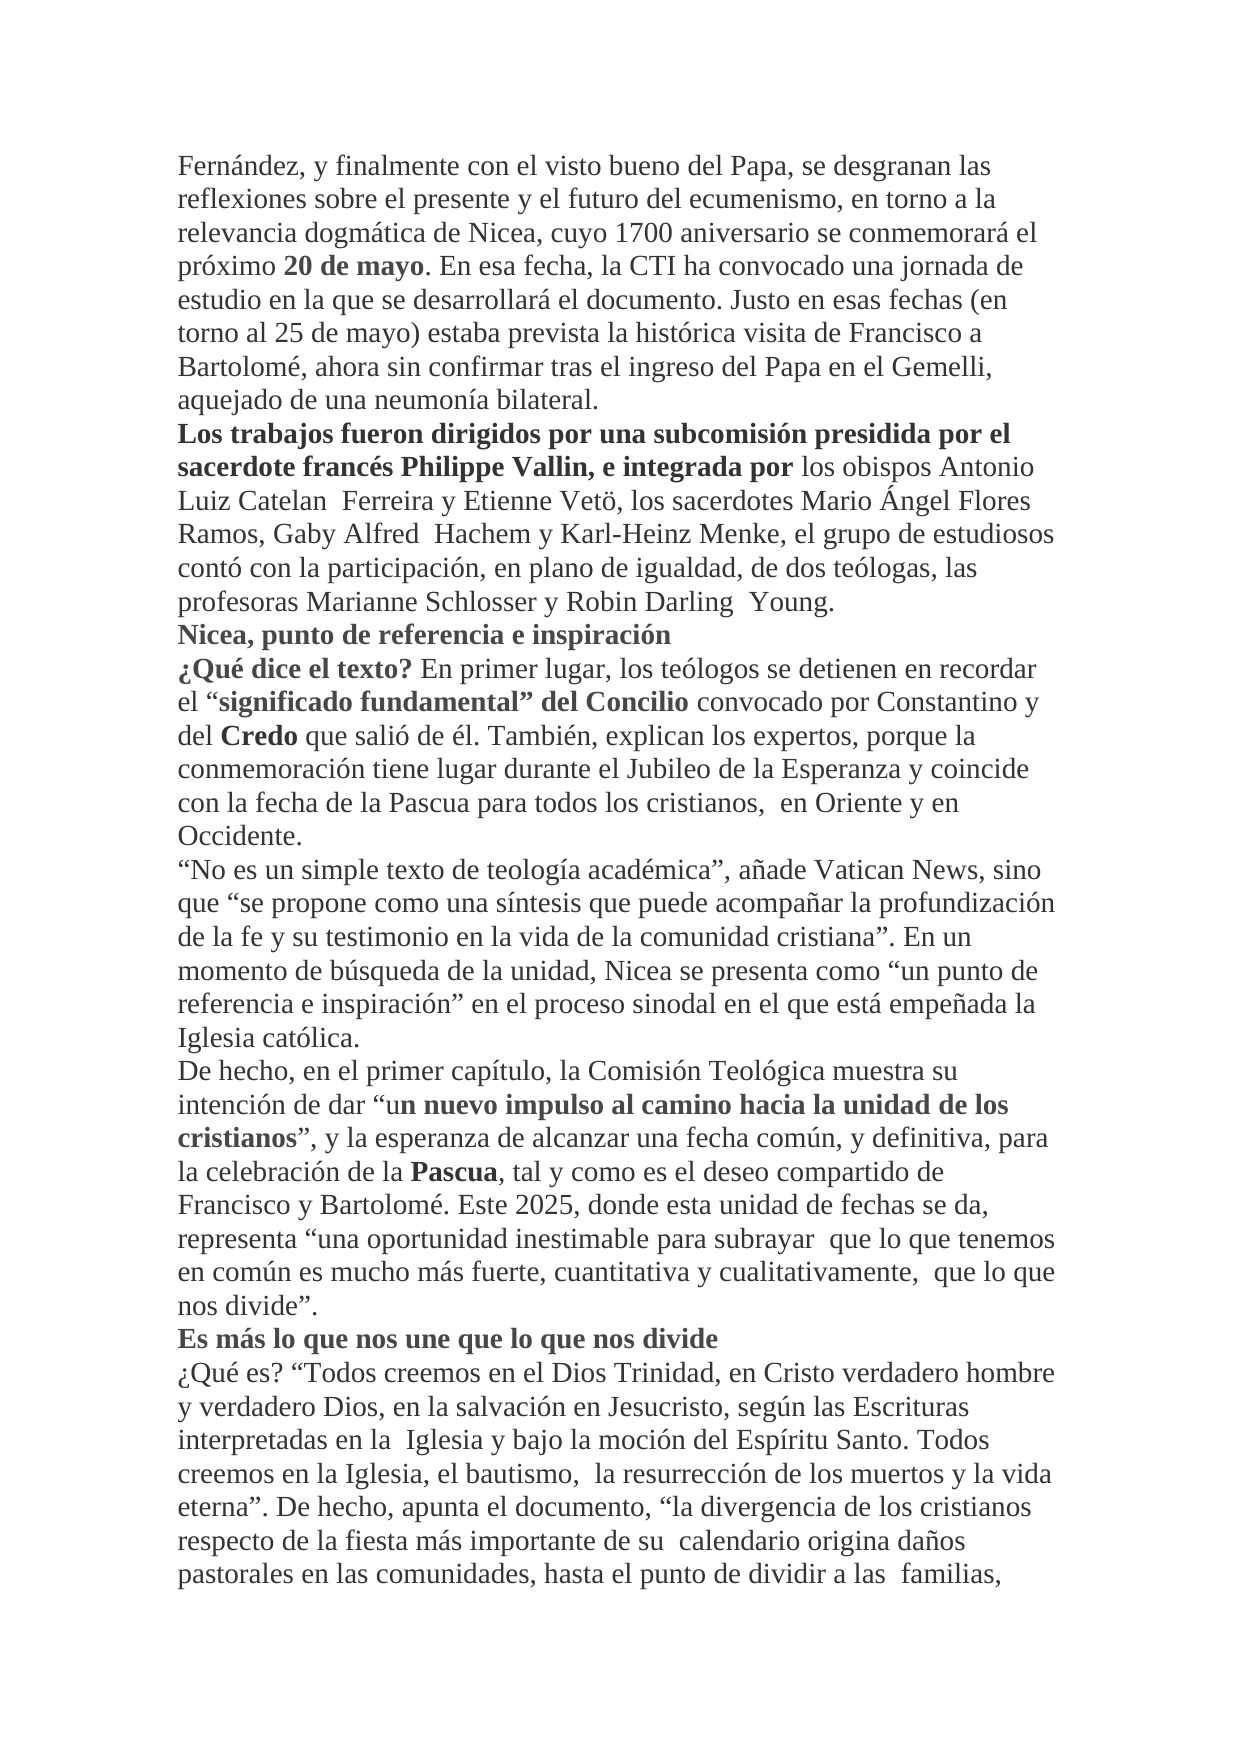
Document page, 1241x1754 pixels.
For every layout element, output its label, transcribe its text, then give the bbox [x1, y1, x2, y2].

text ¿Qué dice el texto? En primer lugar, los teólogos se detienen en recordar el “significado fundamental” del Concilio convocado por Constantino y del Credo que salió de él. También, explican los expertos, porque la conmemoración tiene lugar durante el Jubileo de la Esperanza y coincide con la fecha de la Pascua para todos los cristianos, en Oriente y en Occidente. [177, 651, 1063, 852]
subtitle Es más lo que nos une que lo que nos divide [177, 1322, 1063, 1355]
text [177, 148, 1063, 416]
subtitle Nicea, punto de referencia e inspiración [177, 617, 1063, 651]
text Los trabajos fueron dirigidos por una subcomisión presidida por el sacerdote francés Philippe Vallin, e integrada por los obispos Antonio Luiz Catelan Ferreira y Etienne Vetö, los sacerdotes Mario Ángel Flores Ramos, Gaby Alfred Hachem y Karl-Heinz Menke, el grupo de estudiosos contó con la participación, en plano de igualdad, de dos teólogas, las profesoras Marianne Schlosser y Robin Darling Young. [177, 416, 1063, 617]
text De hecho, en el primer capítulo, la Comisión Teológica muestra su intención de dar “un nuevo impulso al camino hacia la unidad de los cristianos”, y la esperanza de alcanzar una fecha común, y definitiva, para la celebración de la Pascua, tal y como es el deseo compartido de Francisco y Bartolomé. Este 2025, donde esta unidad de fechas se da, representa “una oportunidad inestimable para subrayar que lo que tenemos en común es mucho más fuerte, cuantitativa y cualitativamente, que lo que nos divide”. [177, 1053, 1063, 1322]
text “No es un simple texto de teología académica”, añade Vatican News, sino que “se propone como una síntesis que puede acompañar la profundización de la fe y su testimonio en la vida de la comunidad cristiana”. En un momento de búsqueda de la unidad, Nicea se presenta como “un punto de referencia e inspiración” en el proceso sinodal en el que está empeñada la Iglesia católica. [177, 852, 1063, 1053]
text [177, 1355, 1063, 1590]
